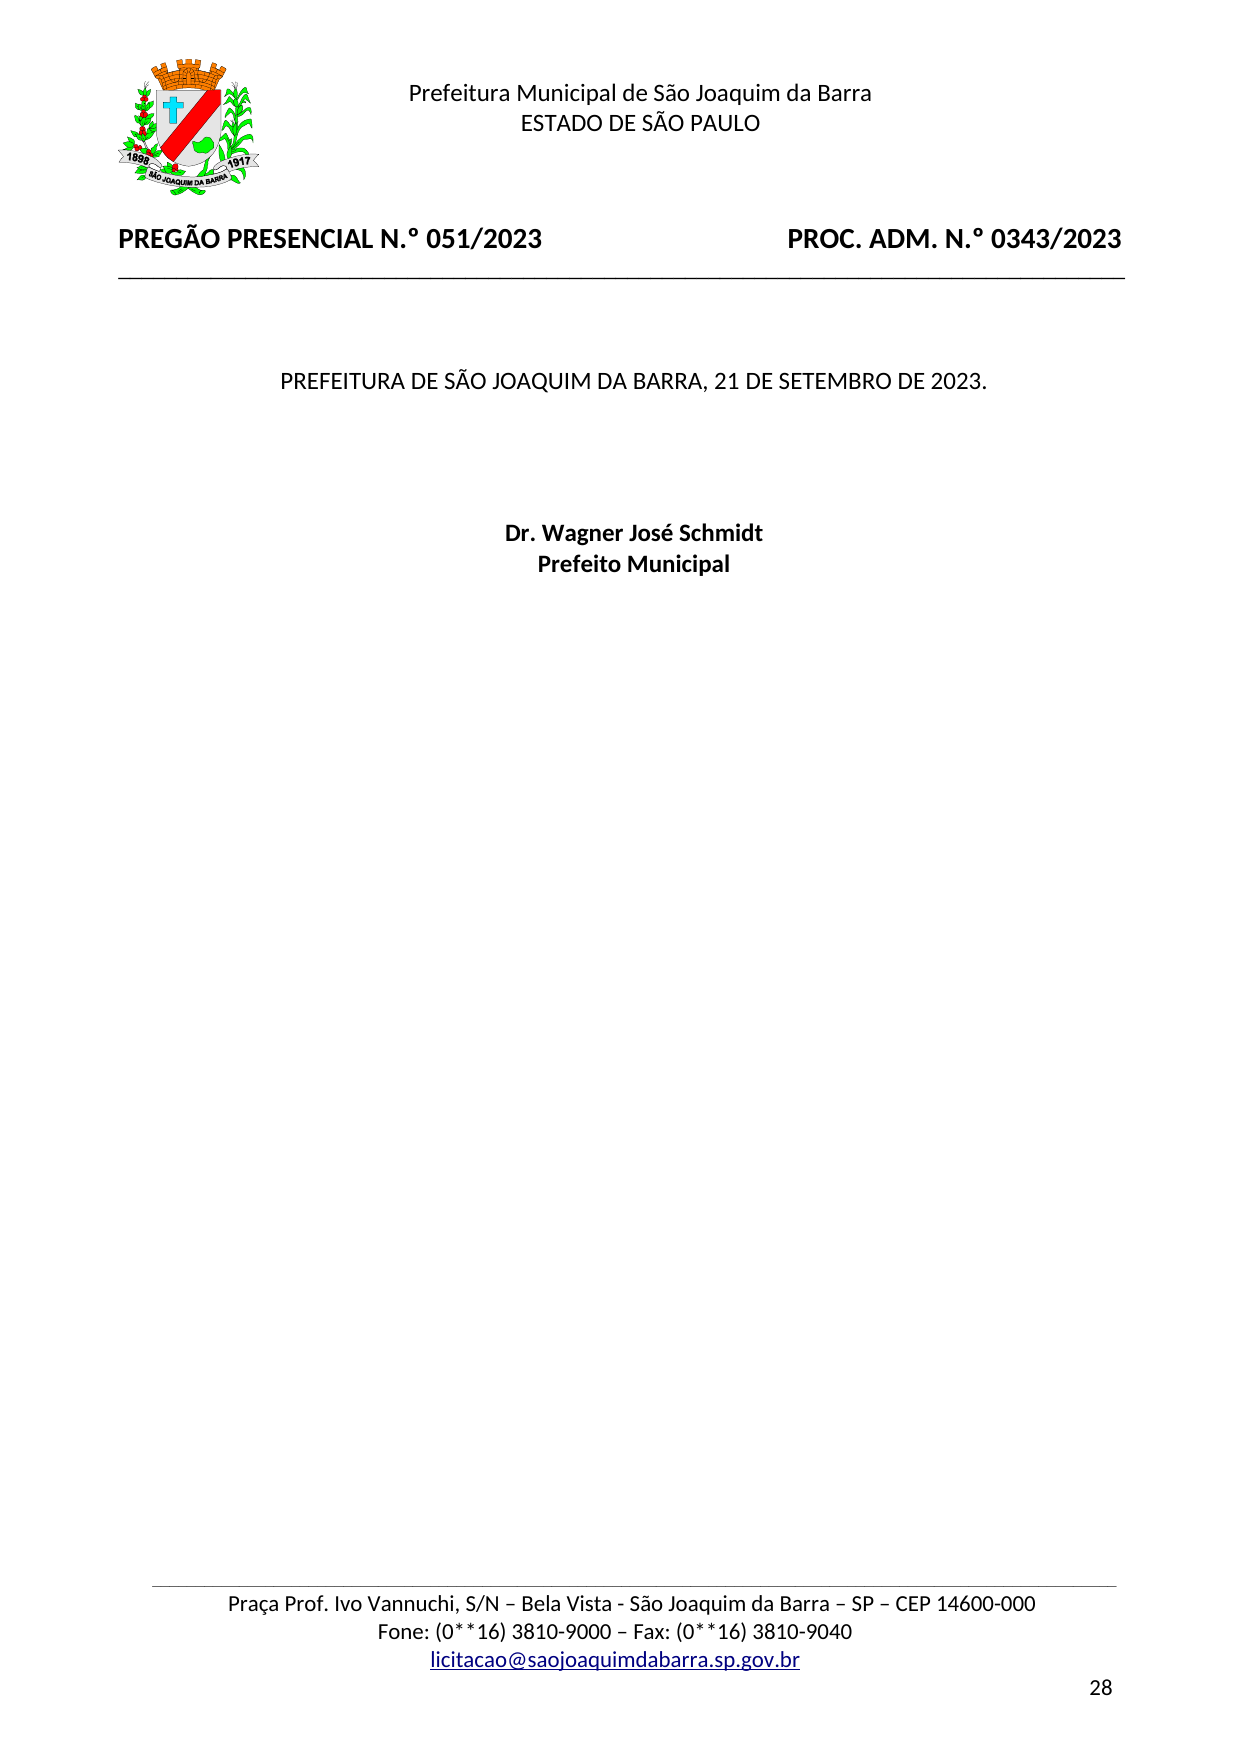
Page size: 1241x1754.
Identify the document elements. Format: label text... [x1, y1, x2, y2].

text PREFEITURA DE SÃO JOAQUIM DA BARRA, 21 DE SETEMBRO DE 2023. [118, 365, 1150, 396]
table_header Dr. Wagner José Schmidt [140, 518, 1128, 548]
table_cell Prefeito Municipal [140, 548, 1128, 579]
